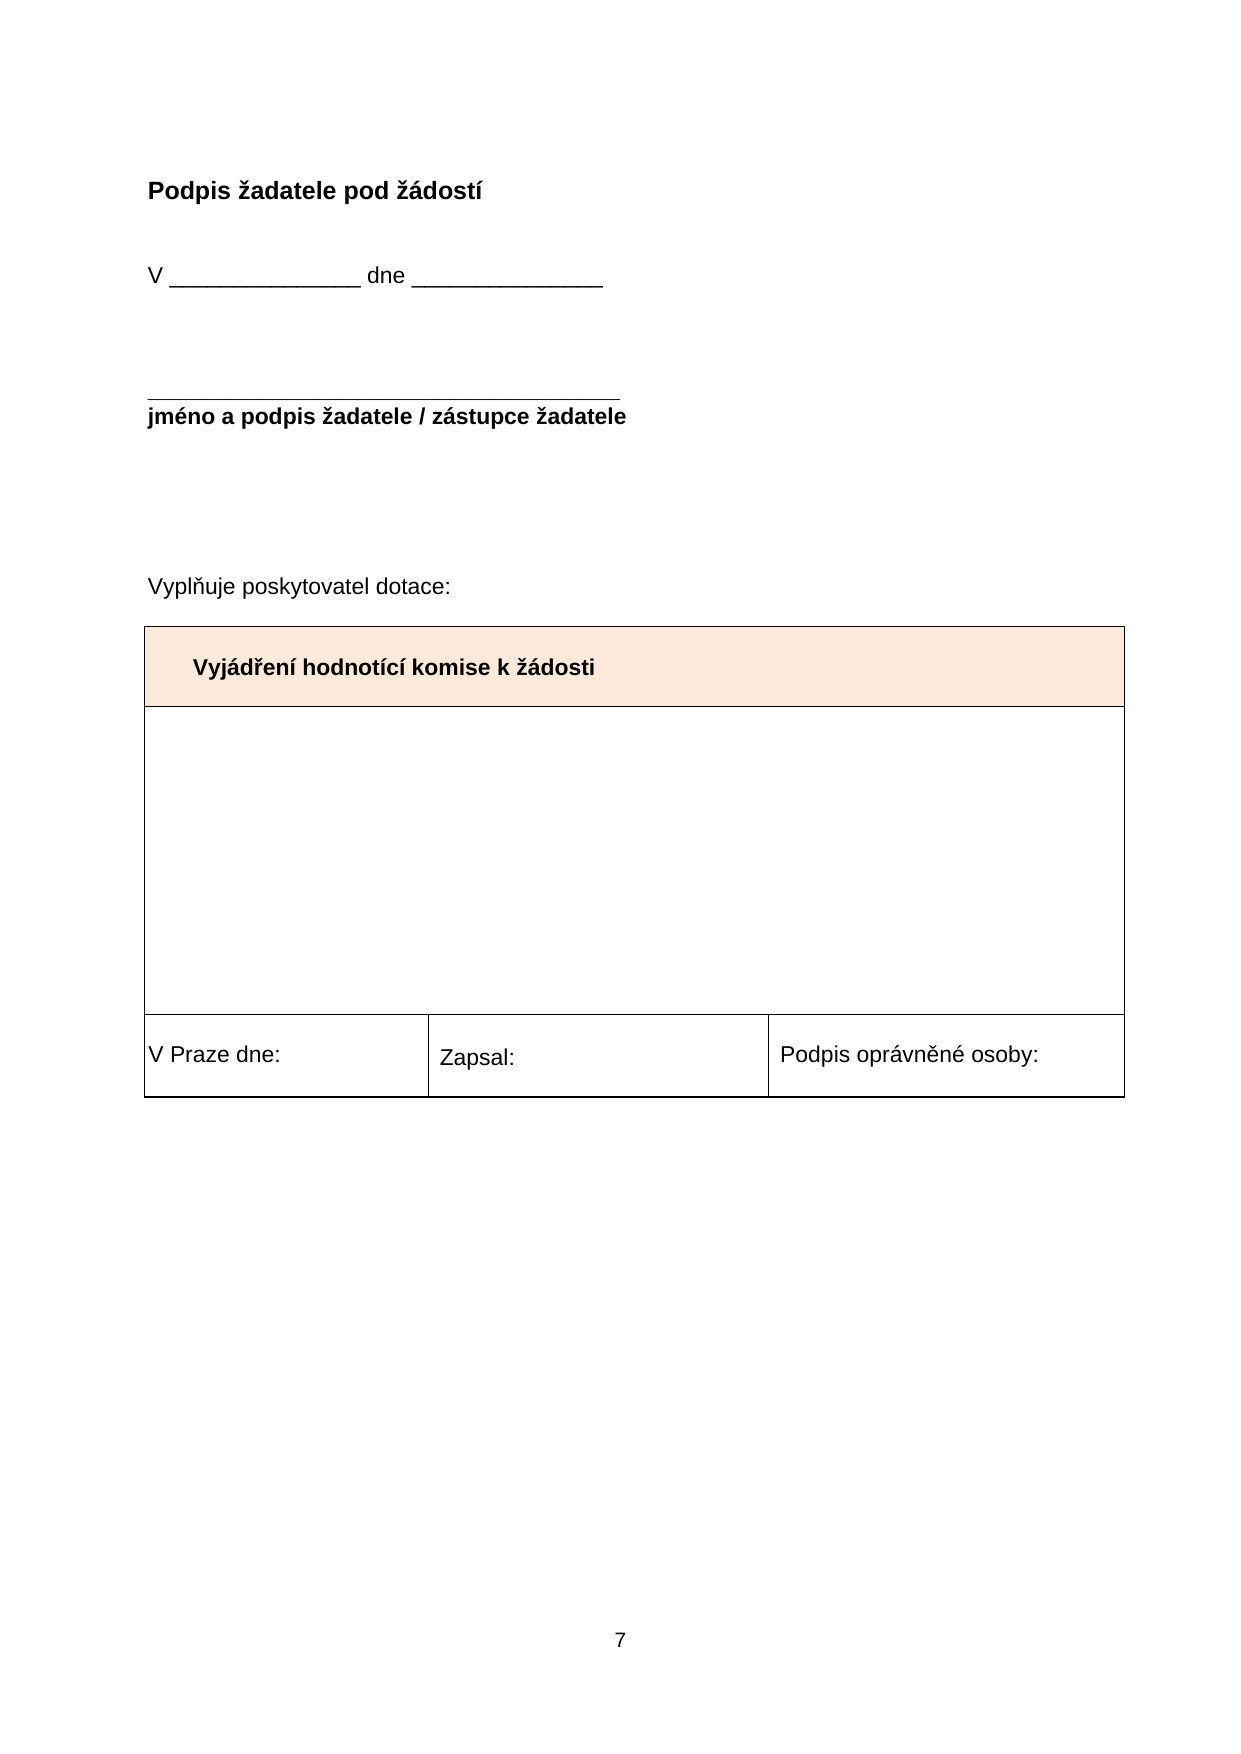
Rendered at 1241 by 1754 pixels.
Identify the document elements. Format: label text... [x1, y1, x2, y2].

table_header Vyjádření hodnotící komise k žádosti [145, 627, 1124, 706]
table_cell Zapsal: [429, 1015, 768, 1096]
text Vyplňuje poskytovatel dotace: [148, 573, 1092, 600]
text jméno a podpis žadatele / zástupce žadatele [148, 403, 1092, 429]
text __________________________________ [148, 374, 1092, 403]
table_cell Podpis oprávněné osoby: [769, 1015, 1124, 1096]
text Podpis žadatele pod žádostí [148, 176, 1092, 233]
text V _______________ dne _______________ [148, 262, 1092, 288]
table_cell [145, 707, 1124, 1014]
table_cell V Praze dne: [145, 1015, 428, 1096]
